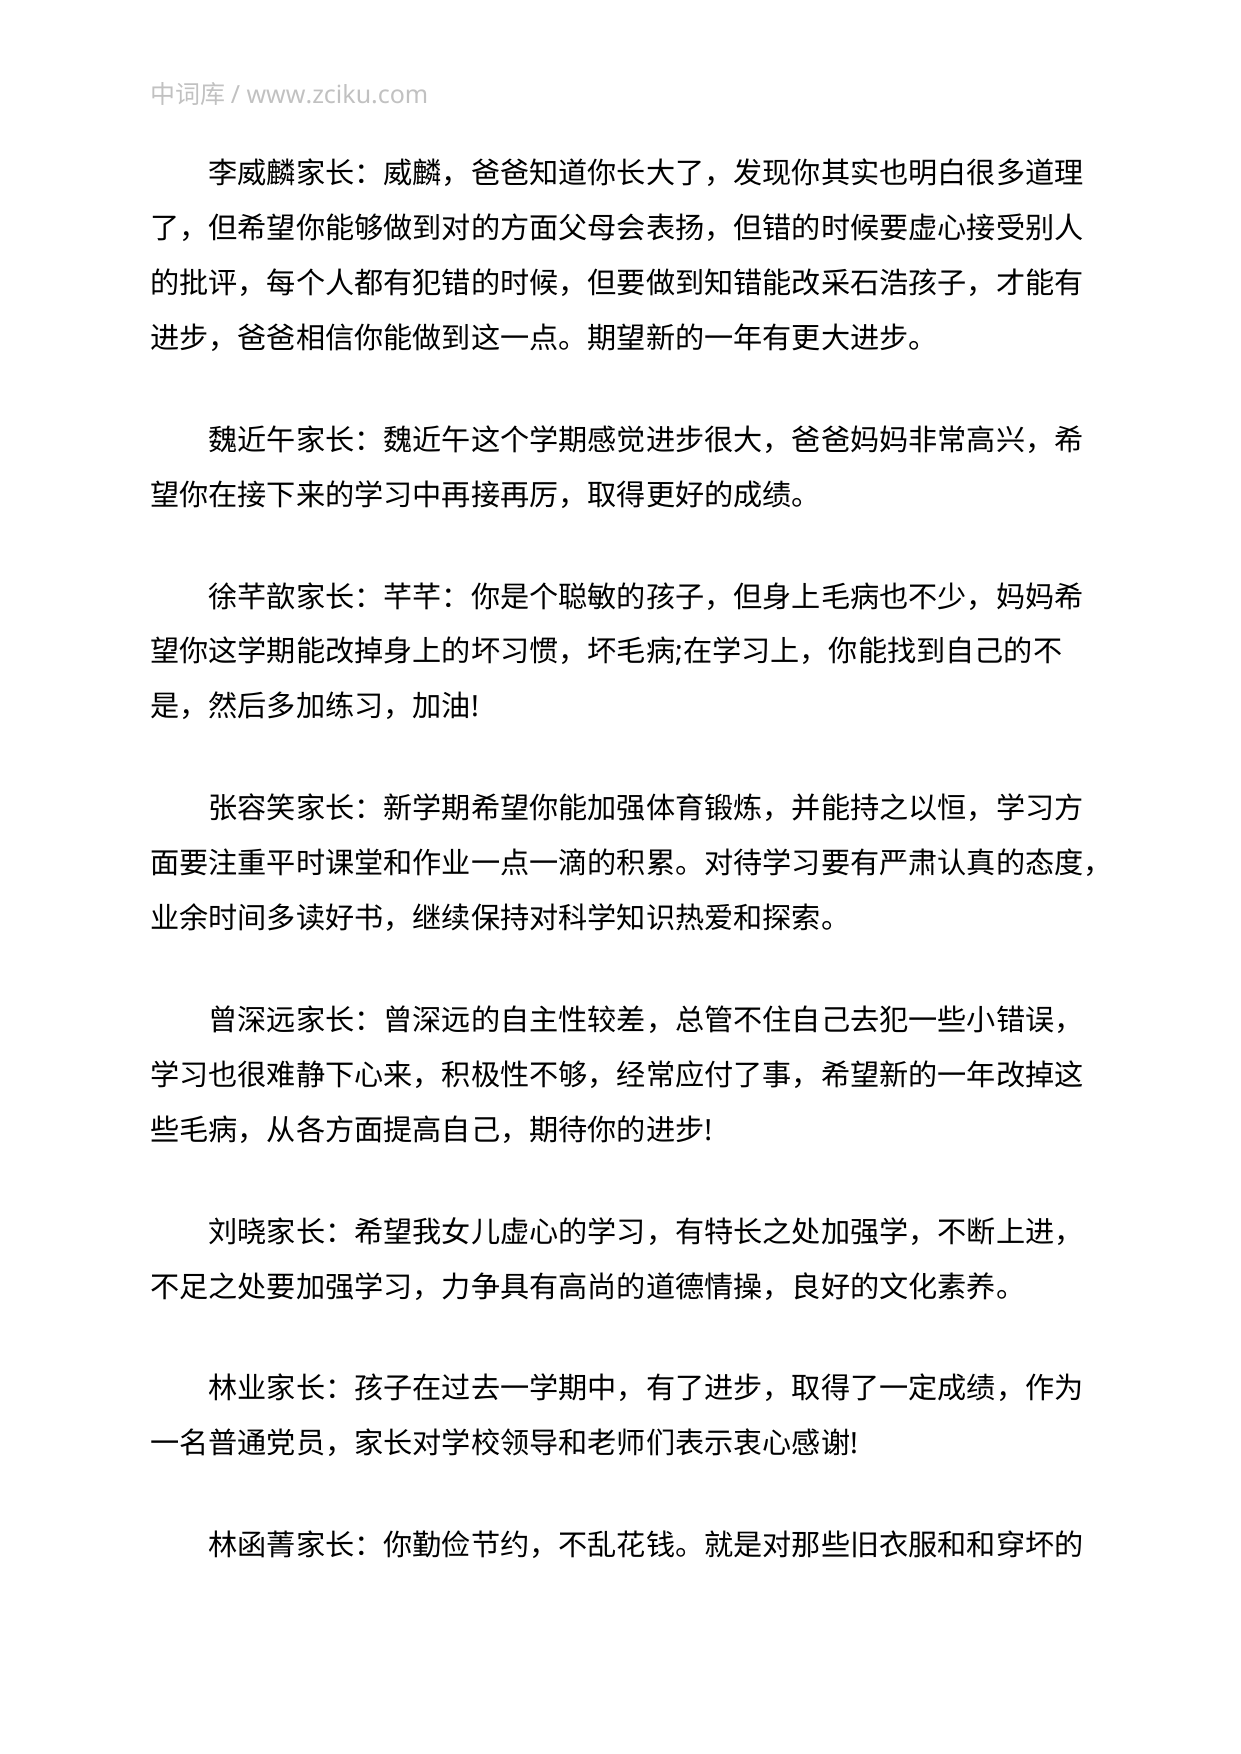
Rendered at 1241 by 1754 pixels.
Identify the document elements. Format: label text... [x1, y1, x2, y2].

text 魏近午家长：魏近午这个学期感觉进步很大，爸爸妈妈非常高兴，希望你在接下来的学习中再接再厉，取得更好的成绩。 [150, 416, 1090, 514]
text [150, 1522, 1090, 1564]
text 李威麟家长：威麟，爸爸知道你长大了，发现你其实也明白很多道理了，但希望你能够做到对的方面父母会表扬，但错的时候要虚心接受别人的批评，每个人都有犯错的时候，但要做到知错能改采石浩孩子，才能有进步，爸爸相信你能做到这一点。期望新的一年有更大进步。 [150, 150, 1090, 357]
text 刘晓家长：希望我女儿虚心的学习，有特长之处加强学，不断上进，不足之处要加强学习，力争具有高尚的道德情操，良好的文化素养。 [150, 1208, 1090, 1306]
text 徐芊歆家长：芊芊：你是个聪敏的孩子，但身上毛病也不少，妈妈希望你这学期能改掉身上的坏习惯，坏毛病;在学习上，你能找到自己的不是，然后多加练习，加油! [150, 573, 1090, 725]
text 曾深远家长：曾深远的自主性较差，总管不住自己去犯一些小错误，学习也很难静下心来，积极性不够，经常应付了事，希望新的一年改掉这些毛病，从各方面提高自己，期待你的进步! [150, 997, 1090, 1149]
text 张容笑家长：新学期希望你能加强体育锻炼，并能持之以恒，学习方面要注重平时课堂和作业一点一滴的积累。对待学习要有严肃认真的态度，业余时间多读好书，继续保持对科学知识热爱和探索。 [150, 785, 1090, 937]
text 林业家长：孩子在过去一学期中，有了进步，取得了一定成绩，作为一名普通党员，家长对学校领导和老师们表示衷心感谢! [150, 1365, 1090, 1462]
